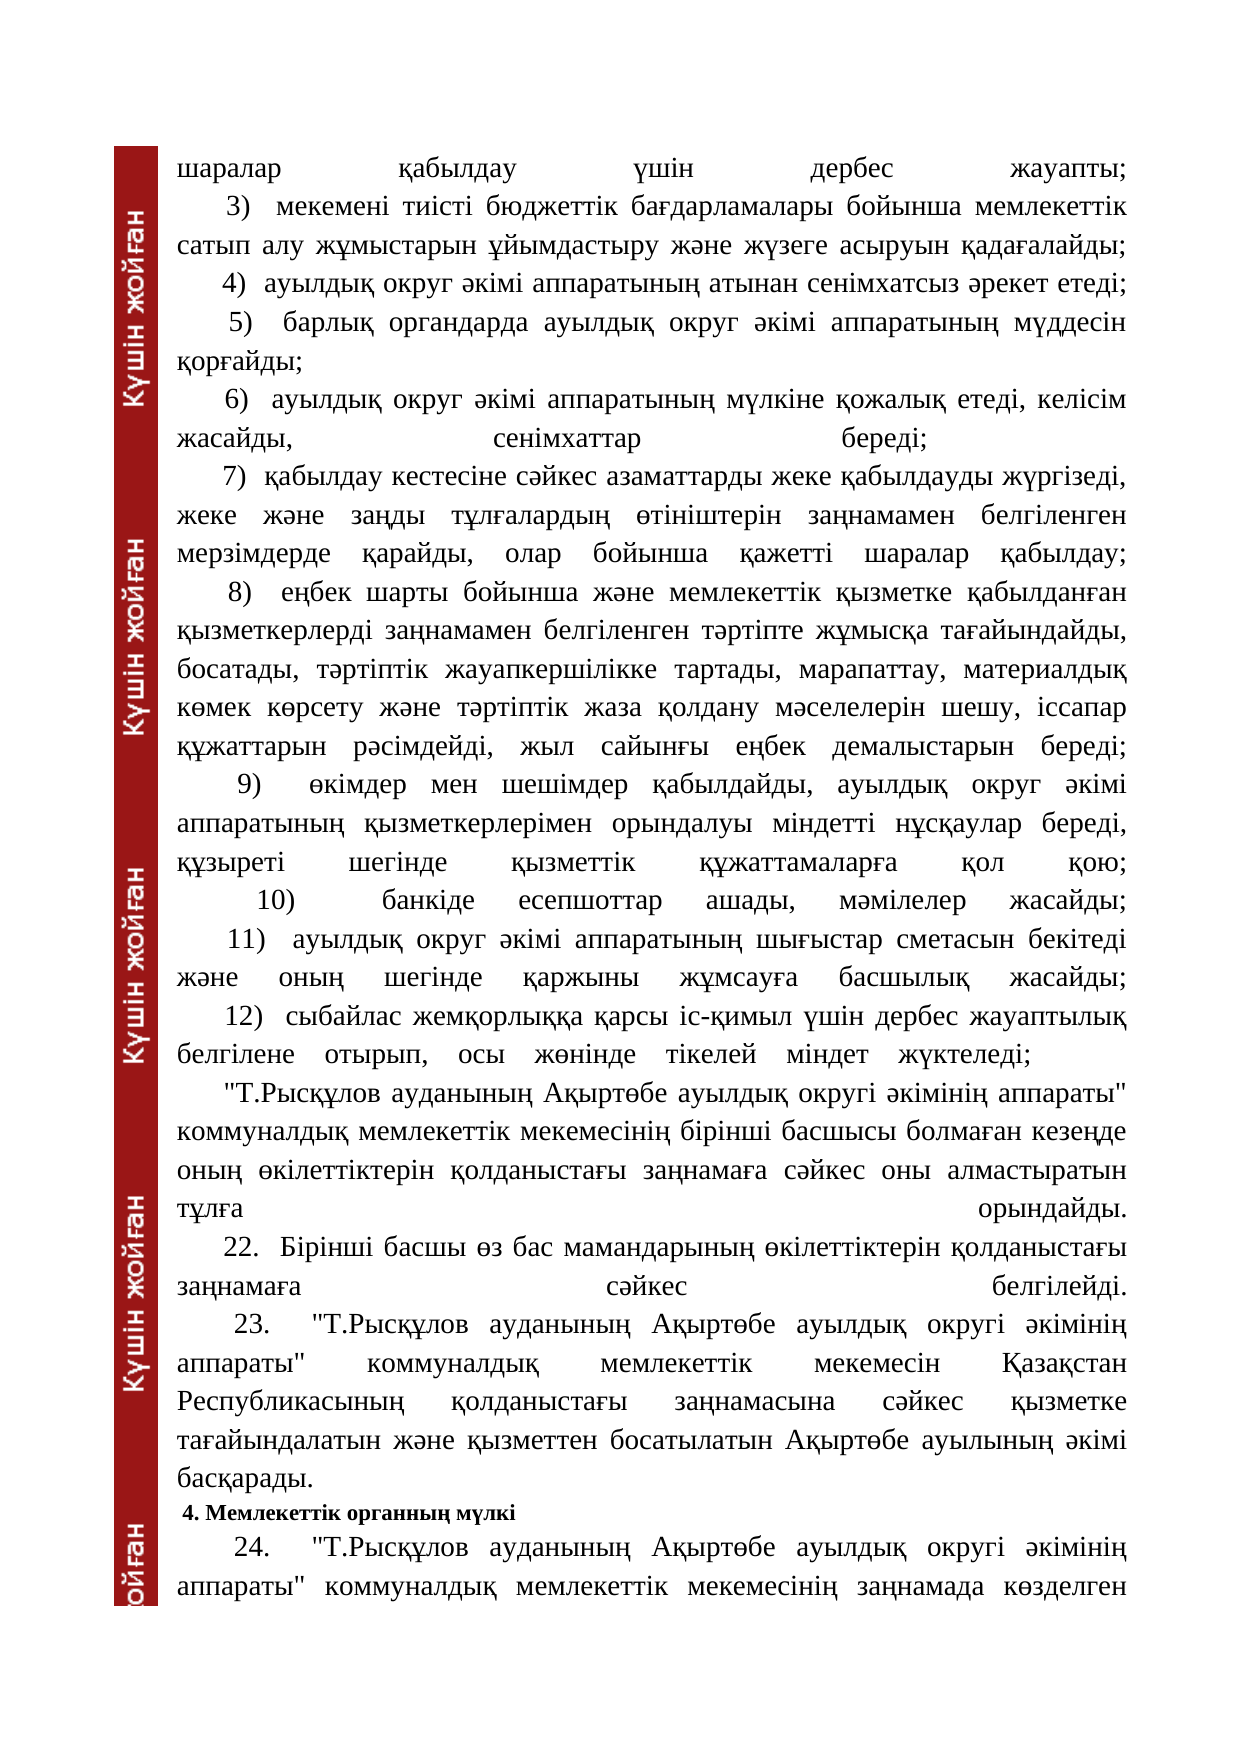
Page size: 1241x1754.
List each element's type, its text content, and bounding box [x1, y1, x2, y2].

picture [114, 1525, 158, 1529]
text 4. Мемлекеттік органның мүлкі [112, 1499, 1128, 1525]
picture [114, 1601, 158, 1606]
picture [114, 146, 158, 150]
picture [114, 1494, 158, 1499]
